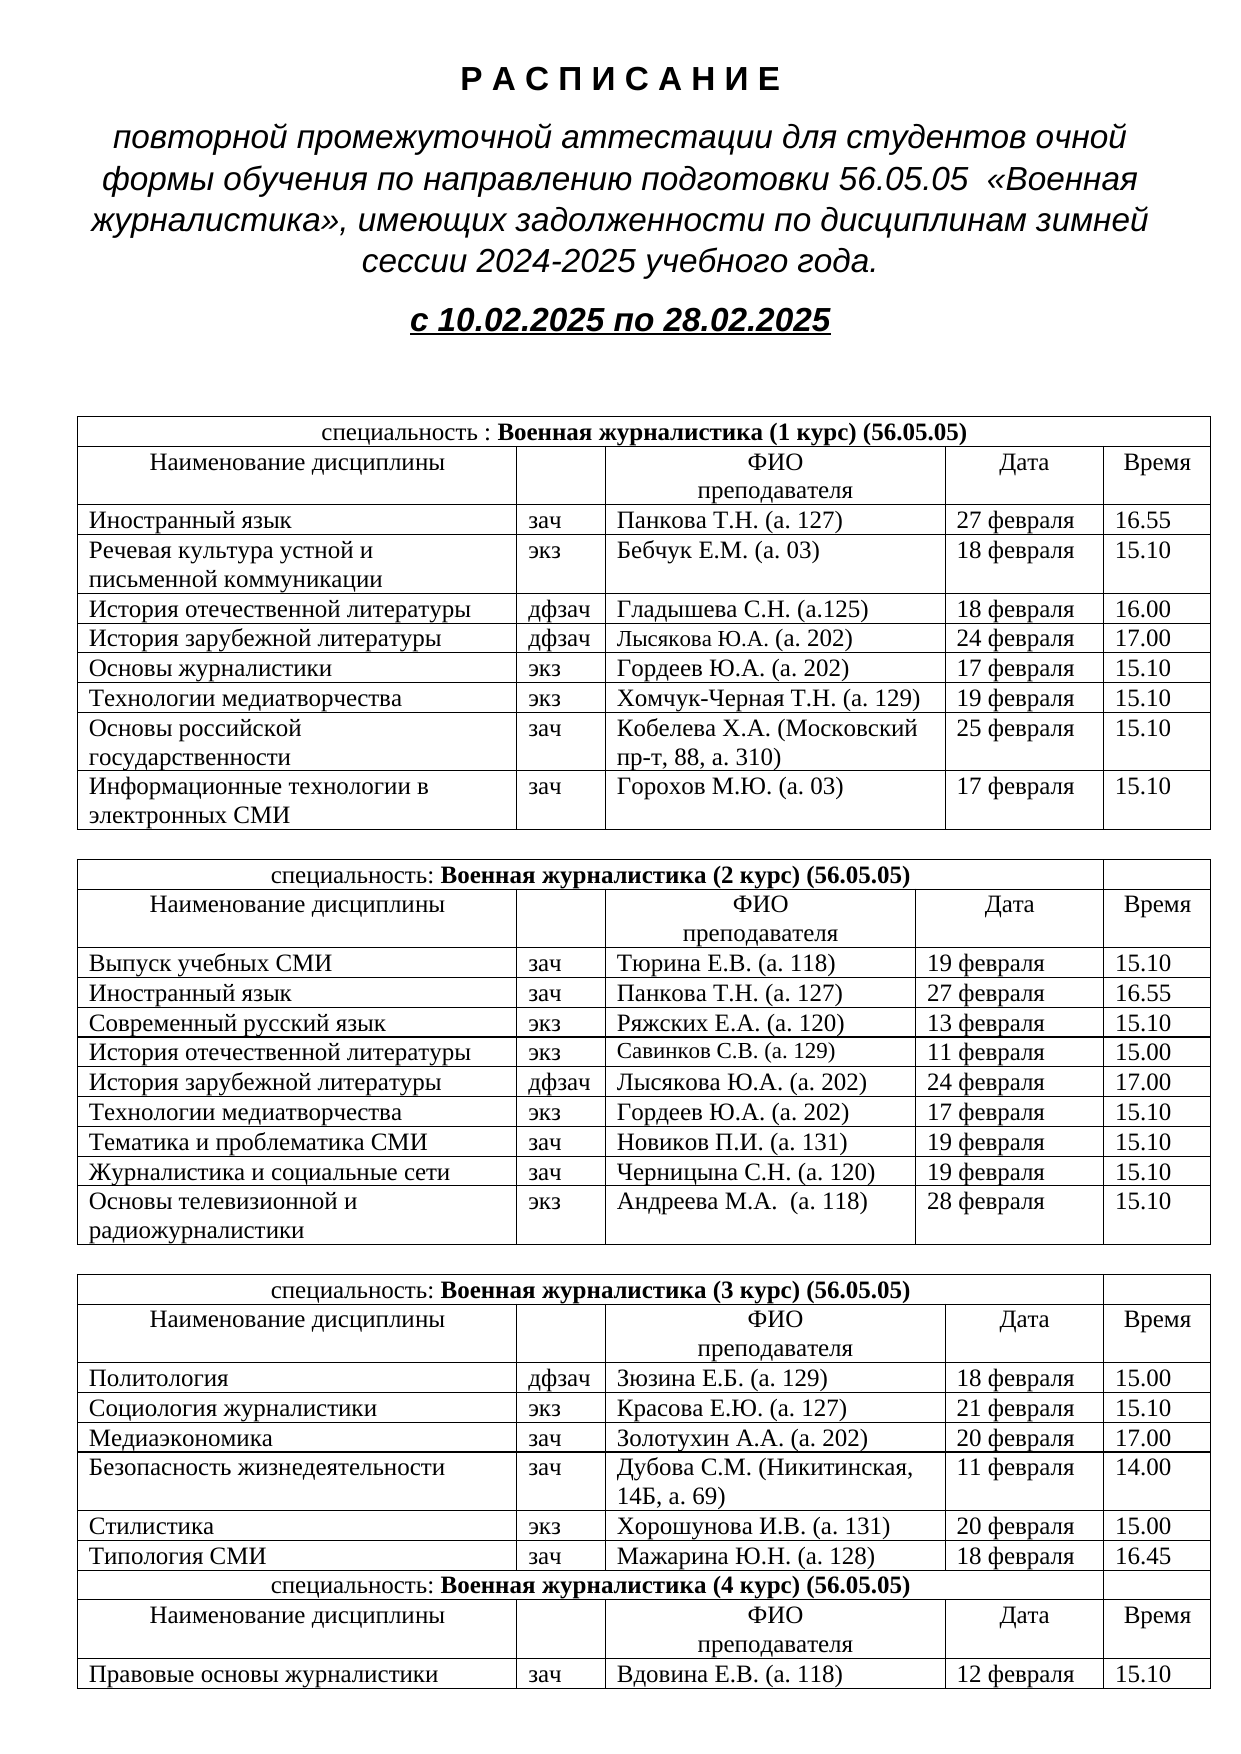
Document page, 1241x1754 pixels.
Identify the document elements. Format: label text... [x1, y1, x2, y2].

table_cell экз [517, 535, 605, 593]
table_cell 11 февраля [916, 1038, 1103, 1066]
table_cell 15.10 [1104, 1008, 1210, 1036]
table_cell Наименование дисциплины [78, 1305, 516, 1362]
table_cell 15.10 [1104, 948, 1210, 977]
table_cell Гордеев Ю.А. (а. 202) [606, 653, 945, 682]
table_cell История отечественной литературы [78, 1038, 516, 1066]
table_cell Дата [916, 890, 1103, 947]
table_cell 17.00 [1104, 1423, 1210, 1451]
table_cell экз [517, 683, 605, 712]
table_cell Мажарина Ю.Н. (а. 128) [606, 1541, 945, 1569]
table_cell [1104, 1571, 1210, 1599]
table_cell Современный русский язык [78, 1008, 516, 1036]
table_cell зач [517, 771, 605, 829]
table_cell Журналистика и социальные сети [78, 1157, 516, 1185]
table_cell Медиаэкономика [78, 1423, 516, 1451]
table_cell 20 февраля [946, 1423, 1103, 1451]
table_cell Основы телевизионной и радиожурналистики [78, 1186, 516, 1244]
table_cell Наименование дисциплины [78, 1600, 516, 1658]
table_cell 18 февраля [946, 1363, 1103, 1392]
table_cell Речевая культура устной и письменной коммуникации [78, 535, 516, 593]
table_cell Лысякова Ю.А. (а. 202) [606, 624, 945, 652]
table_cell зач [517, 1127, 605, 1156]
table_cell 13 февраля [916, 1008, 1103, 1036]
table_cell Дата [946, 1600, 1103, 1658]
table_cell Выпуск учебных СМИ [78, 948, 516, 977]
table_cell 12 февраля [946, 1659, 1103, 1688]
table_cell Андреева М.А. (а. 118) [606, 1186, 915, 1244]
table_cell 15.00 [1104, 1363, 1210, 1392]
table_cell 25 февраля [946, 713, 1103, 770]
table_cell экз [517, 653, 605, 682]
table_cell зач [517, 948, 605, 977]
table_cell Правовые основы журналистики [78, 1659, 516, 1688]
table_cell дфзач [517, 624, 605, 652]
table_cell Красова Е.Ю. (а. 127) [606, 1393, 945, 1422]
table_cell Типология СМИ [78, 1541, 516, 1569]
table_cell 18 февраля [946, 1541, 1103, 1569]
table_header специальность : Военная журналистика (1 курс) (56.05.05) [78, 417, 1210, 446]
table_cell 24 февраля [946, 624, 1103, 652]
table_cell 15.10 [1104, 1393, 1210, 1422]
table_cell 15.10 [1104, 1157, 1210, 1185]
table_cell Время [1104, 890, 1210, 947]
table_cell История зарубежной литературы [78, 1067, 516, 1096]
table_cell Гордеев Ю.А. (а. 202) [606, 1097, 915, 1126]
text Р А С П И С А Н И Е [89, 59, 1152, 97]
table_cell [517, 1305, 605, 1362]
table_cell Тюрина Е.В. (а. 118) [606, 948, 915, 977]
table_cell Иностранный язык [78, 978, 516, 1007]
table_cell Политология [78, 1363, 516, 1392]
table_cell Дата [946, 447, 1103, 504]
table_cell зач [517, 713, 605, 770]
table_cell экз [517, 1393, 605, 1422]
table_cell Вдовина Е.В. (а. 118) [606, 1659, 945, 1688]
table_cell 21 февраля [946, 1393, 1103, 1422]
table_cell ФИО преподавателя [606, 1305, 945, 1362]
table_cell экз [517, 1097, 605, 1126]
table_cell Панкова Т.Н. (а. 127) [606, 505, 945, 534]
table_cell Зюзина Е.Б. (а. 129) [606, 1363, 945, 1392]
table_cell 15.00 [1104, 1511, 1210, 1540]
table_cell История зарубежной литературы [78, 624, 516, 652]
table_cell 19 февраля [916, 1127, 1103, 1156]
table_cell 15.10 [1104, 1097, 1210, 1126]
table_cell 17 февраля [946, 653, 1103, 682]
table_cell 20 февраля [946, 1511, 1103, 1540]
table_cell Кобелева Х.А. (Московский пр-т, 88, а. 310) [606, 713, 945, 770]
table_cell Основы российской государственности [78, 713, 516, 770]
table_header [1104, 860, 1210, 888]
table_cell [517, 890, 605, 947]
table_cell Стилистика [78, 1511, 516, 1540]
table_cell 19 февраля [946, 683, 1103, 712]
table_cell 16.45 [1104, 1541, 1210, 1569]
table_header [1104, 1275, 1210, 1303]
table_cell дфзач [517, 1363, 605, 1392]
table_cell 17.00 [1104, 1067, 1210, 1096]
table_cell Время [1104, 447, 1210, 504]
table_cell Наименование дисциплины [78, 447, 516, 504]
table_cell Время [1104, 1600, 1210, 1658]
table_cell 27 февраля [916, 978, 1103, 1007]
table_cell Дубова С.М. (Никитинская, 14Б, а. 69) [606, 1453, 945, 1510]
table_cell дфзач [517, 1067, 605, 1096]
table_cell 15.10 [1104, 683, 1210, 712]
table_header специальность: Военная журналистика (2 курс) (56.05.05) [78, 860, 1103, 888]
text с 10.02.2025 по 28.02.2025 [89, 300, 1152, 338]
table_cell зач [517, 1453, 605, 1510]
table_cell специальность: Военная журналистика (4 курс) (56.05.05) [78, 1571, 1103, 1599]
table_cell 18 февраля [946, 594, 1103, 622]
table_cell 15.10 [1104, 771, 1210, 829]
table_cell Новиков П.И. (а. 131) [606, 1127, 915, 1156]
table_cell Золотухин А.А. (а. 202) [606, 1423, 945, 1451]
table_cell Хомчук-Черная Т.Н. (а. 129) [606, 683, 945, 712]
table_cell 15.10 [1104, 535, 1210, 593]
table_cell Тематика и проблематика СМИ [78, 1127, 516, 1156]
table_cell 16.55 [1104, 505, 1210, 534]
table_cell Технологии медиатворчества [78, 1097, 516, 1126]
table_cell зач [517, 1157, 605, 1185]
table_cell Черницына С.Н. (а. 120) [606, 1157, 915, 1185]
table_cell 17 февраля [946, 771, 1103, 829]
table_cell 19 февраля [916, 1157, 1103, 1185]
table_cell Информационные технологии в электронных СМИ [78, 771, 516, 829]
table_cell 15.10 [1104, 1127, 1210, 1156]
table_cell 15.10 [1104, 1186, 1210, 1244]
table_cell экз [517, 1008, 605, 1036]
table_cell Горохов М.Ю. (а. 03) [606, 771, 945, 829]
table_cell Гладышева С.Н. (а.125) [606, 594, 945, 622]
table_cell 18 февраля [946, 535, 1103, 593]
table_cell [517, 447, 605, 504]
table_cell 17 февраля [916, 1097, 1103, 1126]
table_cell Социология журналистики [78, 1393, 516, 1422]
table_cell зач [517, 505, 605, 534]
table_cell [517, 1600, 605, 1658]
table_cell Дата [946, 1305, 1103, 1362]
table_cell дфзач [517, 594, 605, 622]
table_cell Иностранный язык [78, 505, 516, 534]
table_cell экз [517, 1511, 605, 1540]
table_cell Хорошунова И.В. (а. 131) [606, 1511, 945, 1540]
table_cell 27 февраля [946, 505, 1103, 534]
table_cell ФИО преподавателя [606, 890, 915, 947]
table_cell 28 февраля [916, 1186, 1103, 1244]
table_cell ФИО преподавателя [606, 1600, 945, 1658]
table_cell зач [517, 1659, 605, 1688]
table_cell Безопасность жизнедеятельности [78, 1453, 516, 1510]
table_cell 14.00 [1104, 1453, 1210, 1510]
text повторной промежуточной аттестации для студентов очной формы обучения по направлению подготовки 56.05.05 «Военная журналистика», имеющих задолженности по дисциплинам зимней сессии 2024-2025 учебного года. [89, 117, 1152, 280]
table_cell 24 февраля [916, 1067, 1103, 1096]
table_cell Наименование дисциплины [78, 890, 516, 947]
table_cell Савинков С.В. (а. 129) [606, 1038, 915, 1066]
table_cell 15.10 [1104, 653, 1210, 682]
table_cell 15.10 [1104, 1659, 1210, 1688]
table_cell экз [517, 1186, 605, 1244]
table_cell Время [1104, 1305, 1210, 1362]
table_cell История отечественной литературы [78, 594, 516, 622]
table_cell Технологии медиатворчества [78, 683, 516, 712]
table_cell экз [517, 1038, 605, 1066]
table_header специальность: Военная журналистика (3 курс) (56.05.05) [78, 1275, 1103, 1303]
table_cell Основы журналистики [78, 653, 516, 682]
table_cell 16.00 [1104, 594, 1210, 622]
table_cell 15.00 [1104, 1038, 1210, 1066]
table_cell 15.10 [1104, 713, 1210, 770]
table_cell 17.00 [1104, 624, 1210, 652]
table_cell Бебчук Е.М. (а. 03) [606, 535, 945, 593]
table_cell зач [517, 978, 605, 1007]
table_cell зач [517, 1423, 605, 1451]
table_cell Панкова Т.Н. (а. 127) [606, 978, 915, 1007]
table_cell ФИО преподавателя [606, 447, 945, 504]
table_cell зач [517, 1541, 605, 1569]
table_cell 11 февраля [946, 1453, 1103, 1510]
table_cell Ряжских Е.А. (а. 120) [606, 1008, 915, 1036]
table_cell 19 февраля [916, 948, 1103, 977]
table_cell Лысякова Ю.А. (а. 202) [606, 1067, 915, 1096]
table_cell 16.55 [1104, 978, 1210, 1007]
